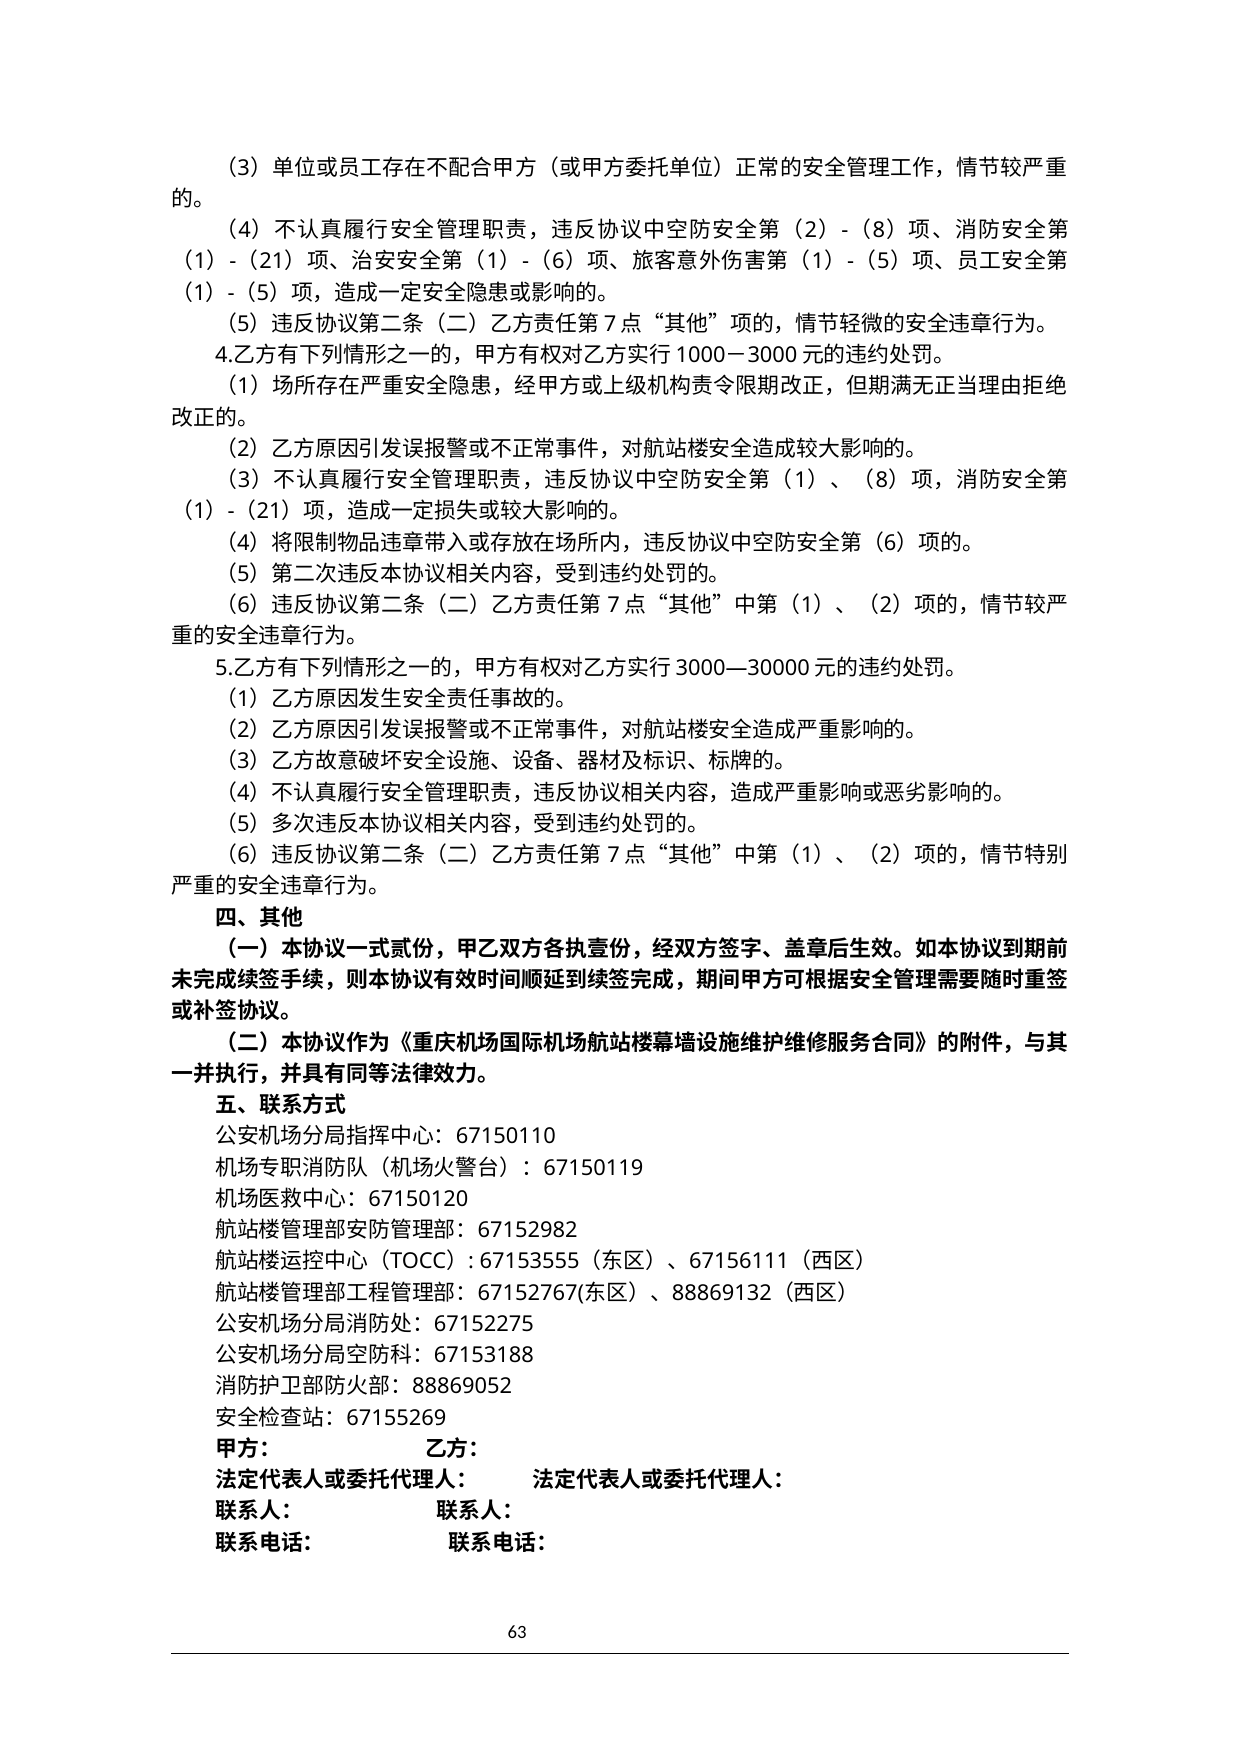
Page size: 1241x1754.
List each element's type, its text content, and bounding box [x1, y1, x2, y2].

text 航站楼管理部工程管理部：67152767(东区）、88869132（西区） [171, 1275, 1069, 1306]
text （3）单位或员工存在不配合甲方（或甲方委托单位）正常的安全管理工作，情节较严重的。 [171, 150, 1069, 212]
text 联系电话： 联系电话： [171, 1525, 1069, 1556]
text 机场医救中心：67150120 [171, 1181, 1069, 1212]
text 五、联系方式 [171, 1087, 1069, 1119]
text 公安机场分局指挥中心：67150110 [171, 1119, 1069, 1150]
text （3）乙方故意破坏安全设施、设备、器材及标识、标牌的。 [171, 744, 1069, 775]
text 法定代表人或委托代理人： 法定代表人或委托代理人： [171, 1462, 1069, 1494]
text （5）多次违反本协议相关内容，受到违约处罚的。 [171, 806, 1069, 837]
text （一）本协议一式贰份，甲乙双方各执壹份，经双方签字、盖章后生效。如本协议到期前未完成续签手续，则本协议有效时间顺延到续签完成，期间甲方可根据安全管理需要随时重签或补签协议。 [171, 931, 1069, 1025]
text （1）场所存在严重安全隐患，经甲方或上级机构责令限期改正，但期满无正当理由拒绝改正的。 [171, 369, 1069, 431]
text 航站楼运控中心（TOCC）: 67153555（东区）、67156111（西区） [171, 1244, 1069, 1275]
text （6）违反协议第二条（二）乙方责任第7点“其他”中第（1）、（2）项的，情节特别严重的安全违章行为。 [171, 837, 1069, 900]
text 四、其他 [171, 900, 1069, 931]
text 航站楼管理部安防管理部：67152982 [171, 1212, 1069, 1244]
text 安全检查站：67155269 [171, 1400, 1069, 1431]
text （4）将限制物品违章带入或存放在场所内，违反协议中空防安全第（6）项的。 [171, 525, 1069, 556]
text （1）乙方原因发生安全责任事故的。 [171, 681, 1069, 712]
text （4）不认真履行安全管理职责，违反协议中空防安全第（2）-（8）项、消防安全第（1）-（21）项、治安安全第（1）-（6）项、旅客意外伤害第（1）-（5）项、员工安全第（1）-（5）项，造成一定安全隐患或影响的。 [171, 212, 1069, 306]
text 公安机场分局空防科：67153188 [171, 1337, 1069, 1369]
text 甲方： 乙方： [171, 1431, 1069, 1462]
text （6）违反协议第二条（二）乙方责任第7点“其他”中第（1）、（2）项的，情节较严重的安全违章行为。 [171, 587, 1069, 650]
text （5）第二次违反本协议相关内容，受到违约处罚的。 [171, 556, 1069, 587]
text 机场专职消防队（机场火警台）：67150119 [171, 1150, 1069, 1181]
text （2）乙方原因引发误报警或不正常事件，对航站楼安全造成严重影响的。 [171, 712, 1069, 744]
text 5.乙方有下列情形之一的，甲方有权对乙方实行3000—30000元的违约处罚。 [171, 650, 1069, 681]
text 4.乙方有下列情形之一的，甲方有权对乙方实行1000－3000元的违约处罚。 [171, 337, 1069, 369]
text 联系人： 联系人： [171, 1494, 1069, 1525]
text （3）不认真履行安全管理职责，违反协议中空防安全第（1）、（8）项，消防安全第（1）-（21）项，造成一定损失或较大影响的。 [171, 462, 1069, 525]
text 公安机场分局消防处：67152275 [171, 1306, 1069, 1337]
text （2）乙方原因引发误报警或不正常事件，对航站楼安全造成较大影响的。 [171, 431, 1069, 462]
text （4）不认真履行安全管理职责，违反协议相关内容，造成严重影响或恶劣影响的。 [171, 775, 1069, 806]
text 消防护卫部防火部：88869052 [171, 1369, 1069, 1400]
text （5）违反协议第二条（二）乙方责任第7点“其他”项的，情节轻微的安全违章行为。 [171, 306, 1069, 337]
text （二）本协议作为《重庆机场国际机场航站楼幕墙设施维护维修服务合同》的附件，与其一并执行，并具有同等法律效力。 [171, 1025, 1069, 1087]
